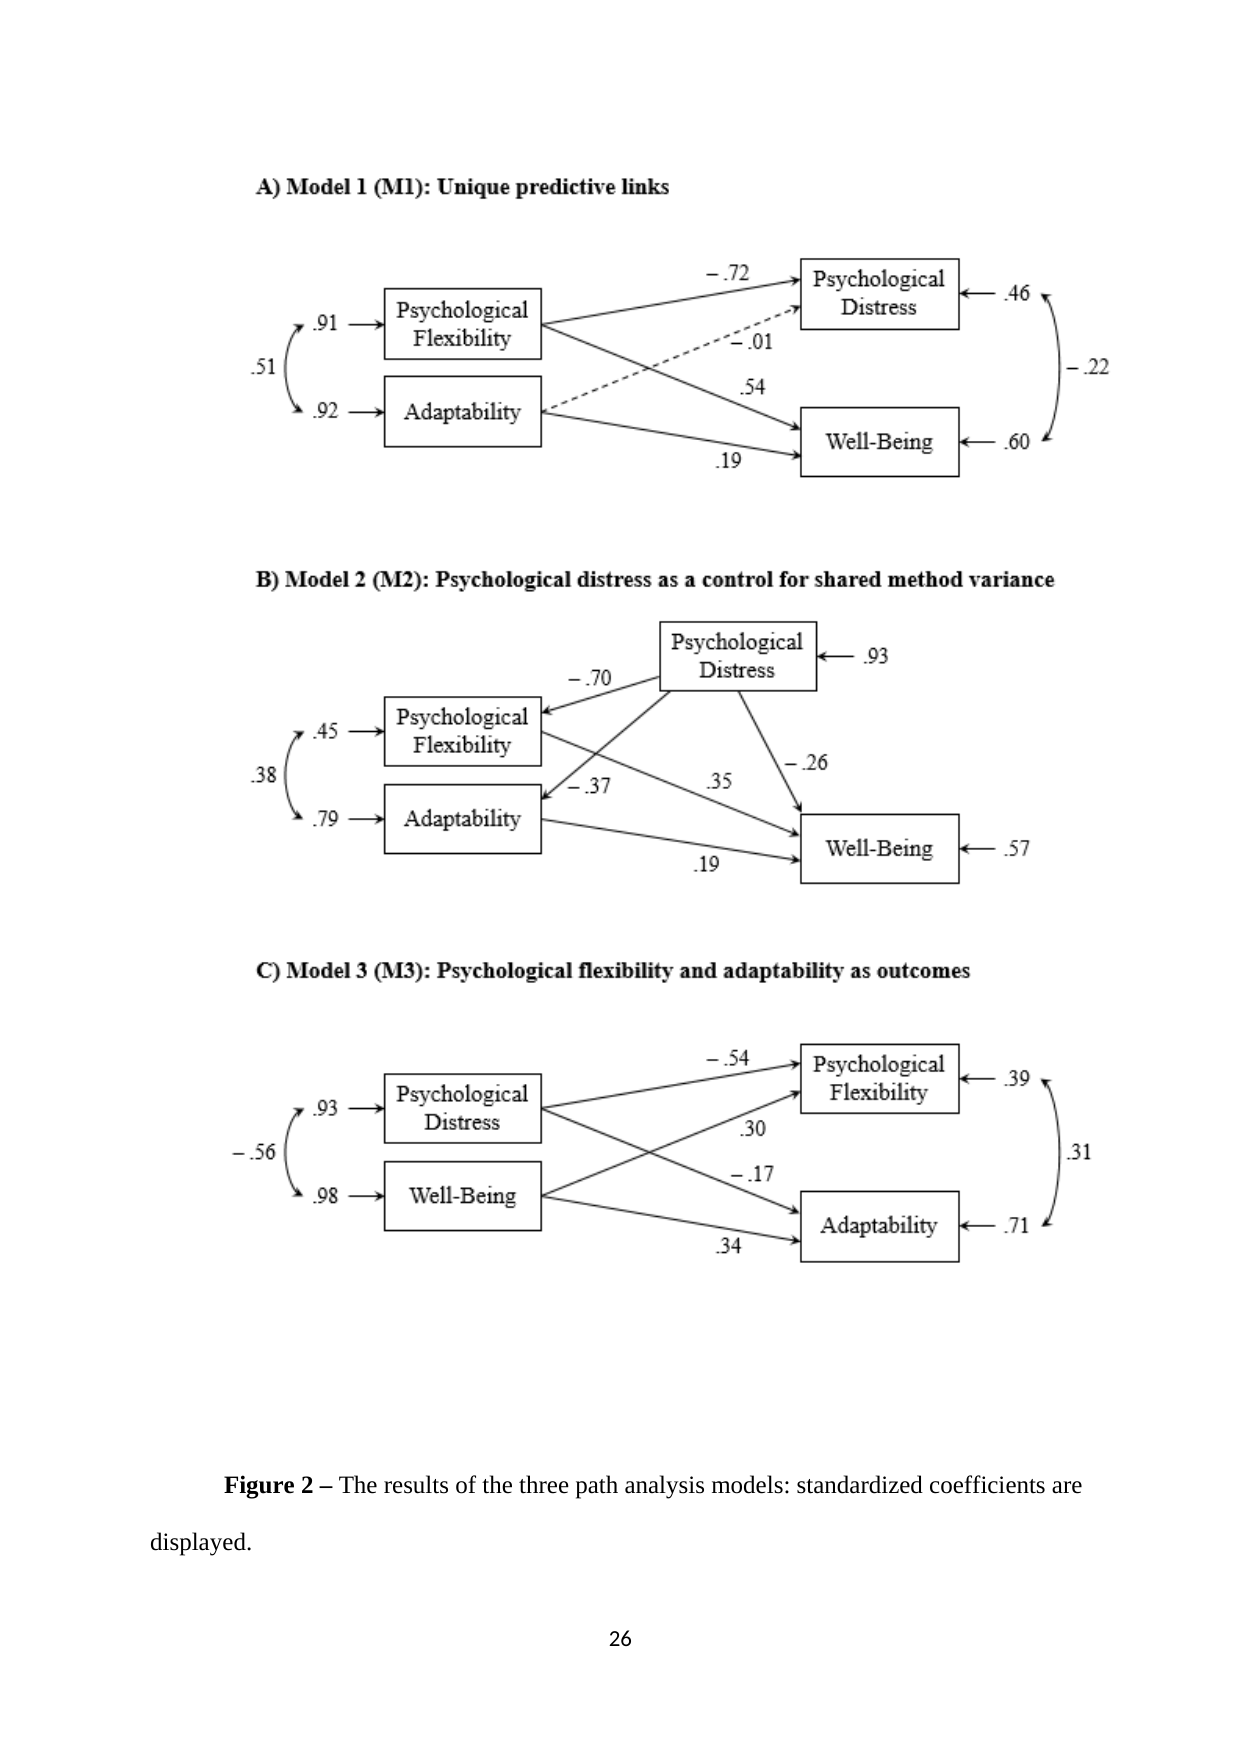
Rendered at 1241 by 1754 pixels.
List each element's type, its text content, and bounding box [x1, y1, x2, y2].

text Figure 2 – The results of the three path analysis models: standardized coefficients are displayed. [150, 1470, 1090, 1556]
